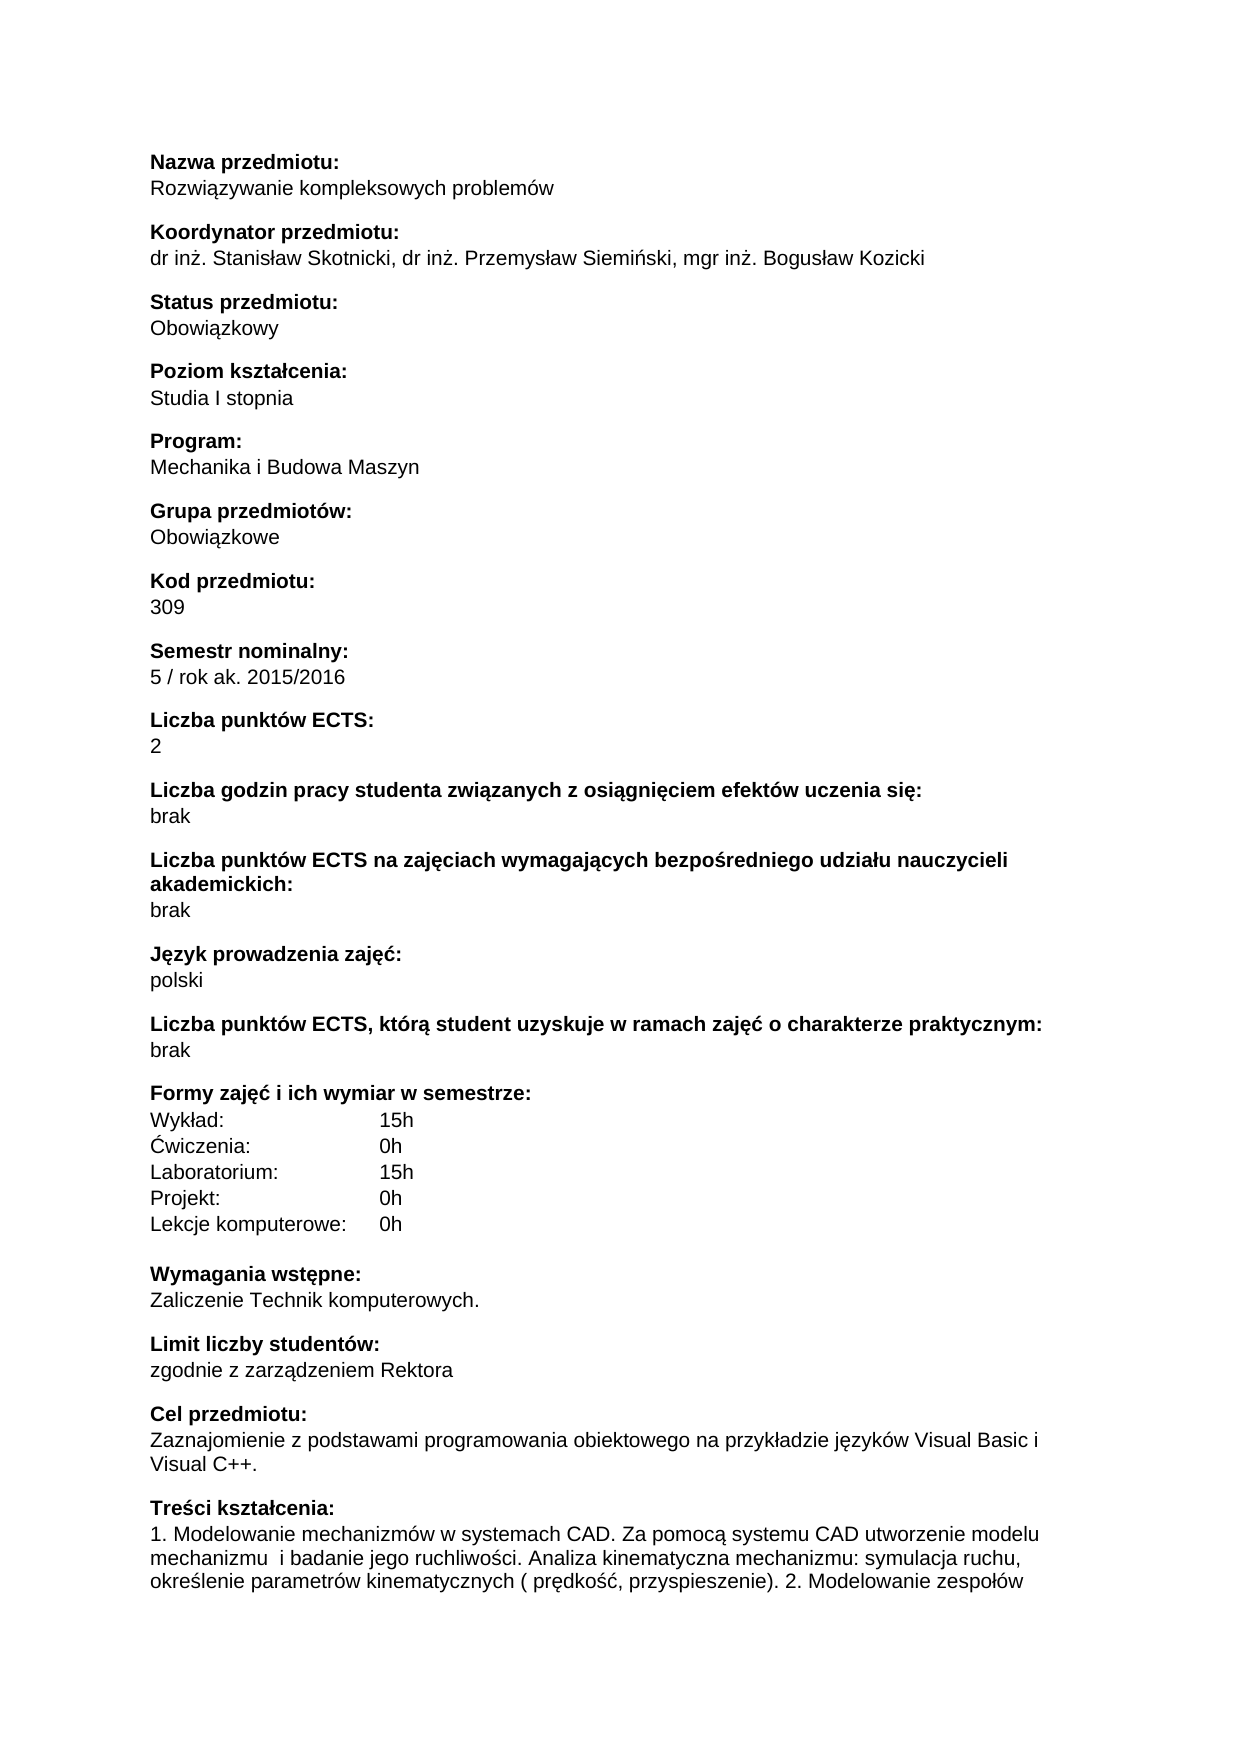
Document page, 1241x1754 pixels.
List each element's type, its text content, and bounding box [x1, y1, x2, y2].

table_cell Ćwiczenia: [140, 1134, 367, 1158]
table_header Wykład: [140, 1108, 367, 1132]
table_cell Projekt: [140, 1186, 367, 1210]
text Studia I stopnia [150, 385, 1090, 409]
text 5 / rok ak. 2015/2016 [150, 664, 1090, 688]
text Kod przedmiotu: [150, 569, 1090, 593]
text zgodnie z zarządzeniem Rektora [150, 1358, 1090, 1382]
text Liczba punktów ECTS: [150, 708, 1090, 732]
text Program: [150, 429, 1090, 453]
text Nazwa przedmiotu: [150, 150, 1090, 174]
text Wymagania wstępne: [150, 1262, 1090, 1286]
table_cell Laboratorium: [140, 1160, 367, 1184]
table_cell 0h [369, 1210, 597, 1236]
text Zaliczenie Technik komputerowych. [150, 1288, 1090, 1312]
text Limit liczby studentów: [150, 1332, 1090, 1356]
text Rozwiązywanie kompleksowych problemów [150, 176, 1090, 200]
text Liczba punktów ECTS na zajęciach wymagających bezpośredniego udziału nauczycieli akademickich: [150, 848, 1090, 896]
text Treści kształcenia: [150, 1495, 1090, 1519]
text dr inż. Stanisław Skotnicki, dr inż. Przemysław Siemiński, mgr inż. Bogusław Kozicki [150, 246, 1090, 270]
text brak [150, 1037, 1090, 1061]
text Liczba godzin pracy studenta związanych z osiągnięciem efektów uczenia się: [150, 778, 1090, 802]
table_cell 15h [369, 1158, 597, 1184]
text 309 [150, 595, 1090, 619]
text Język prowadzenia zajęć: [150, 942, 1090, 966]
text Grupa przedmiotów: [150, 499, 1090, 523]
text brak [150, 898, 1090, 922]
text Semestr nominalny: [150, 638, 1090, 662]
text Obowiązkowe [150, 525, 1090, 549]
text Mechanika i Budowa Maszyn [150, 455, 1090, 479]
table_cell 0h [369, 1184, 597, 1210]
text Zaznajomienie z podstawami programowania obiektowego na przykładzie języków Visual Basic i Visual C++. [150, 1428, 1090, 1476]
text Obowiązkowy [150, 316, 1090, 339]
text Formy zajęć i ich wymiar w semestrze: [150, 1081, 1090, 1105]
text 2 [150, 734, 1090, 758]
text brak [150, 804, 1090, 828]
text Liczba punktów ECTS, którą student uzyskuje w ramach zajęć o charakterze praktycznym: [150, 1011, 1090, 1035]
table_header 15h [369, 1108, 597, 1132]
text Cel przedmiotu: [150, 1402, 1090, 1426]
text Koordynator przedmiotu: [150, 220, 1090, 244]
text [150, 1521, 1090, 1593]
table_cell 0h [369, 1132, 597, 1158]
text Status przedmiotu: [150, 289, 1090, 313]
text polski [150, 968, 1090, 992]
text Poziom kształcenia: [150, 359, 1090, 383]
table_cell Lekcje komputerowe: [140, 1212, 367, 1236]
